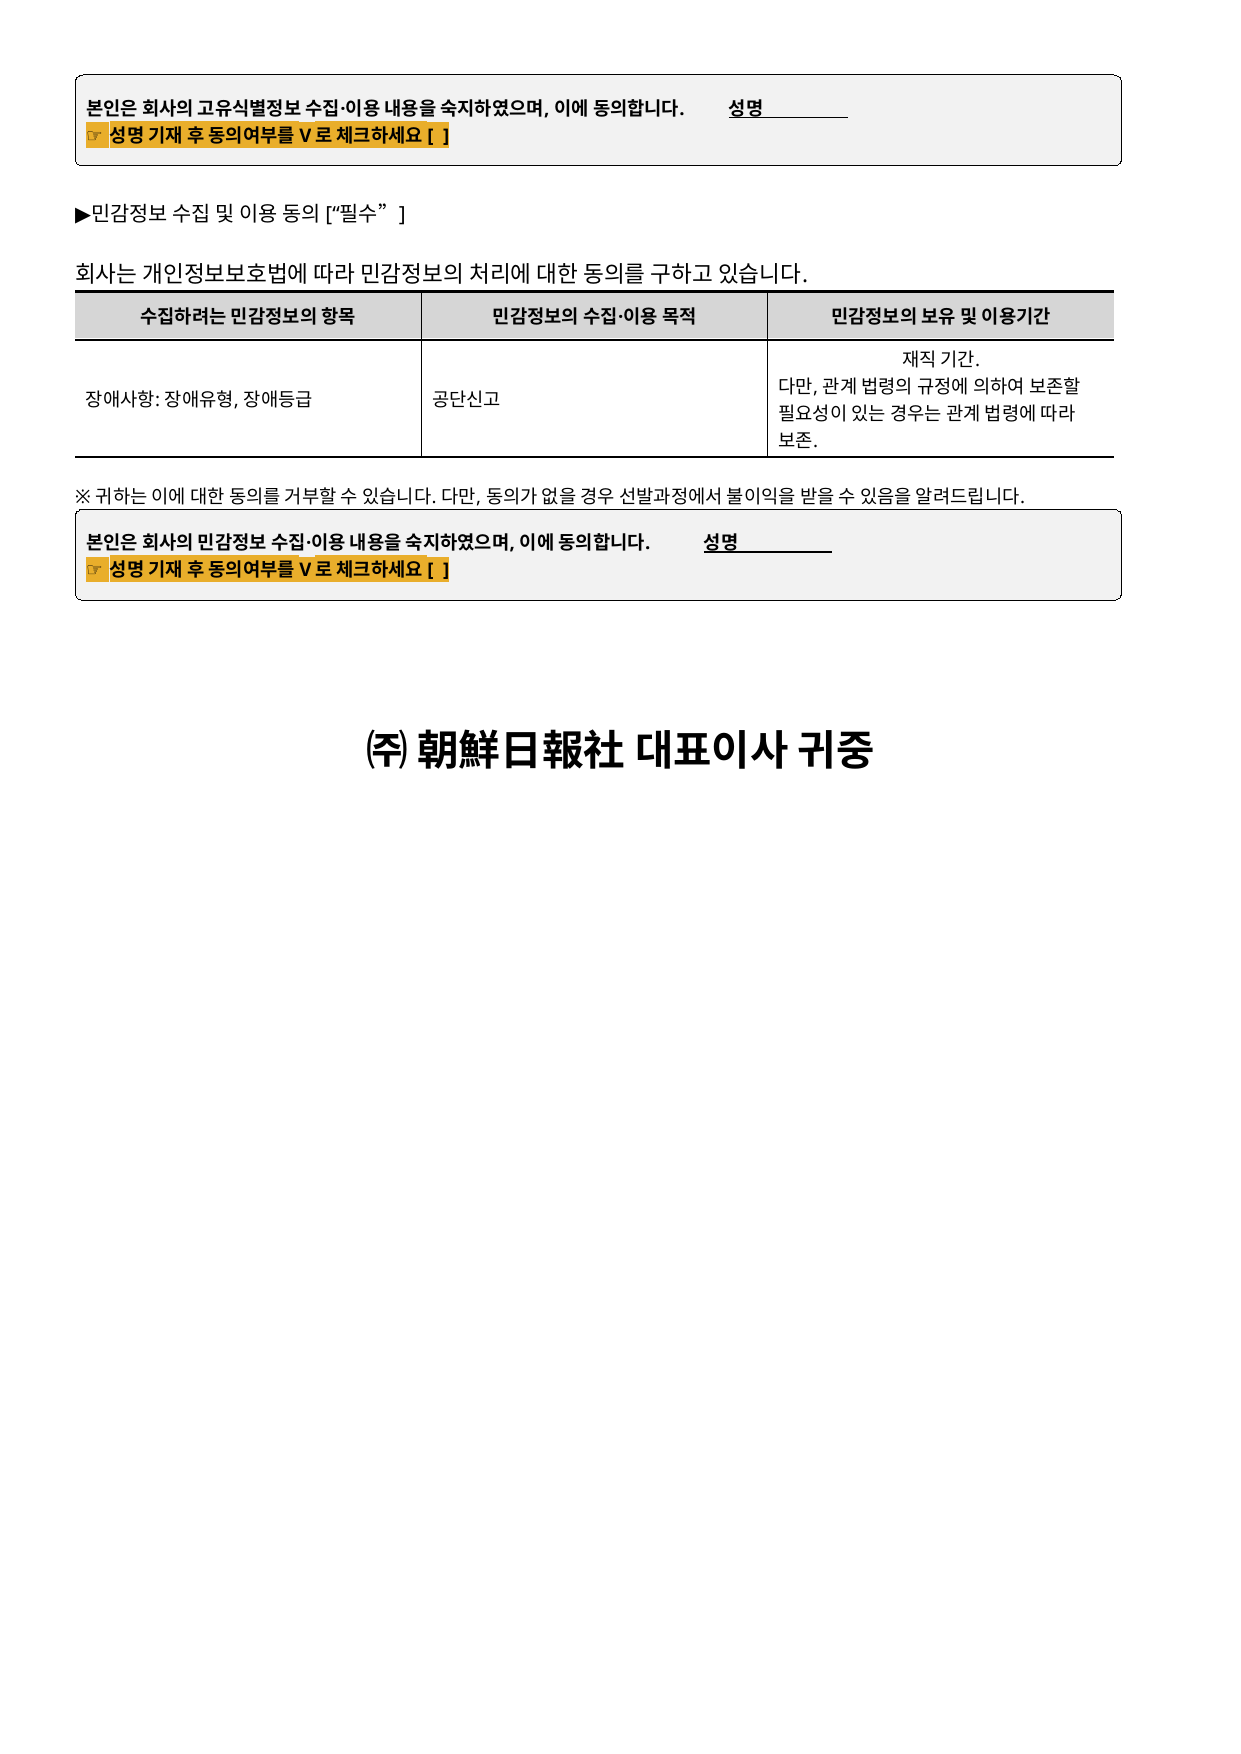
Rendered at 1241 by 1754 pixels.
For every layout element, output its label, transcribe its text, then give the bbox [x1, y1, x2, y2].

text ※ 귀하는 이에 대한 동의를 거부할 수 있습니다. 다만, 동의가 없을 경우 선발과정에서 불이익을 받을 수 있음을 알려드립니다. [75, 482, 1165, 509]
table_cell 공단신고 [422, 341, 767, 456]
table_header 수집하려는 민감정보의 항목 [75, 293, 421, 338]
table_cell 장애사항: 장애유형, 장애등급 [75, 341, 421, 456]
text 회사는 개인정보보호법에 따라 민감정보의 처리에 대한 동의를 구하고 있습니다. [75, 256, 1165, 289]
table_header 민감정보의 수집·이용 목적 [422, 293, 767, 338]
table_header 민감정보의 보유 및 이용기간 [768, 293, 1114, 338]
text ▶민감정보 수집 및 이용 동의 [“필수”] [75, 197, 1165, 228]
text ㈜ 朝鮮日報社 대표이사 귀중 [75, 717, 1165, 777]
table_cell 재직 기간. 다만, 관계 법령의 규정에 의하여 보존할 필요성이 있는 경우는 관계 법령에 따라 보존. [768, 341, 1114, 456]
